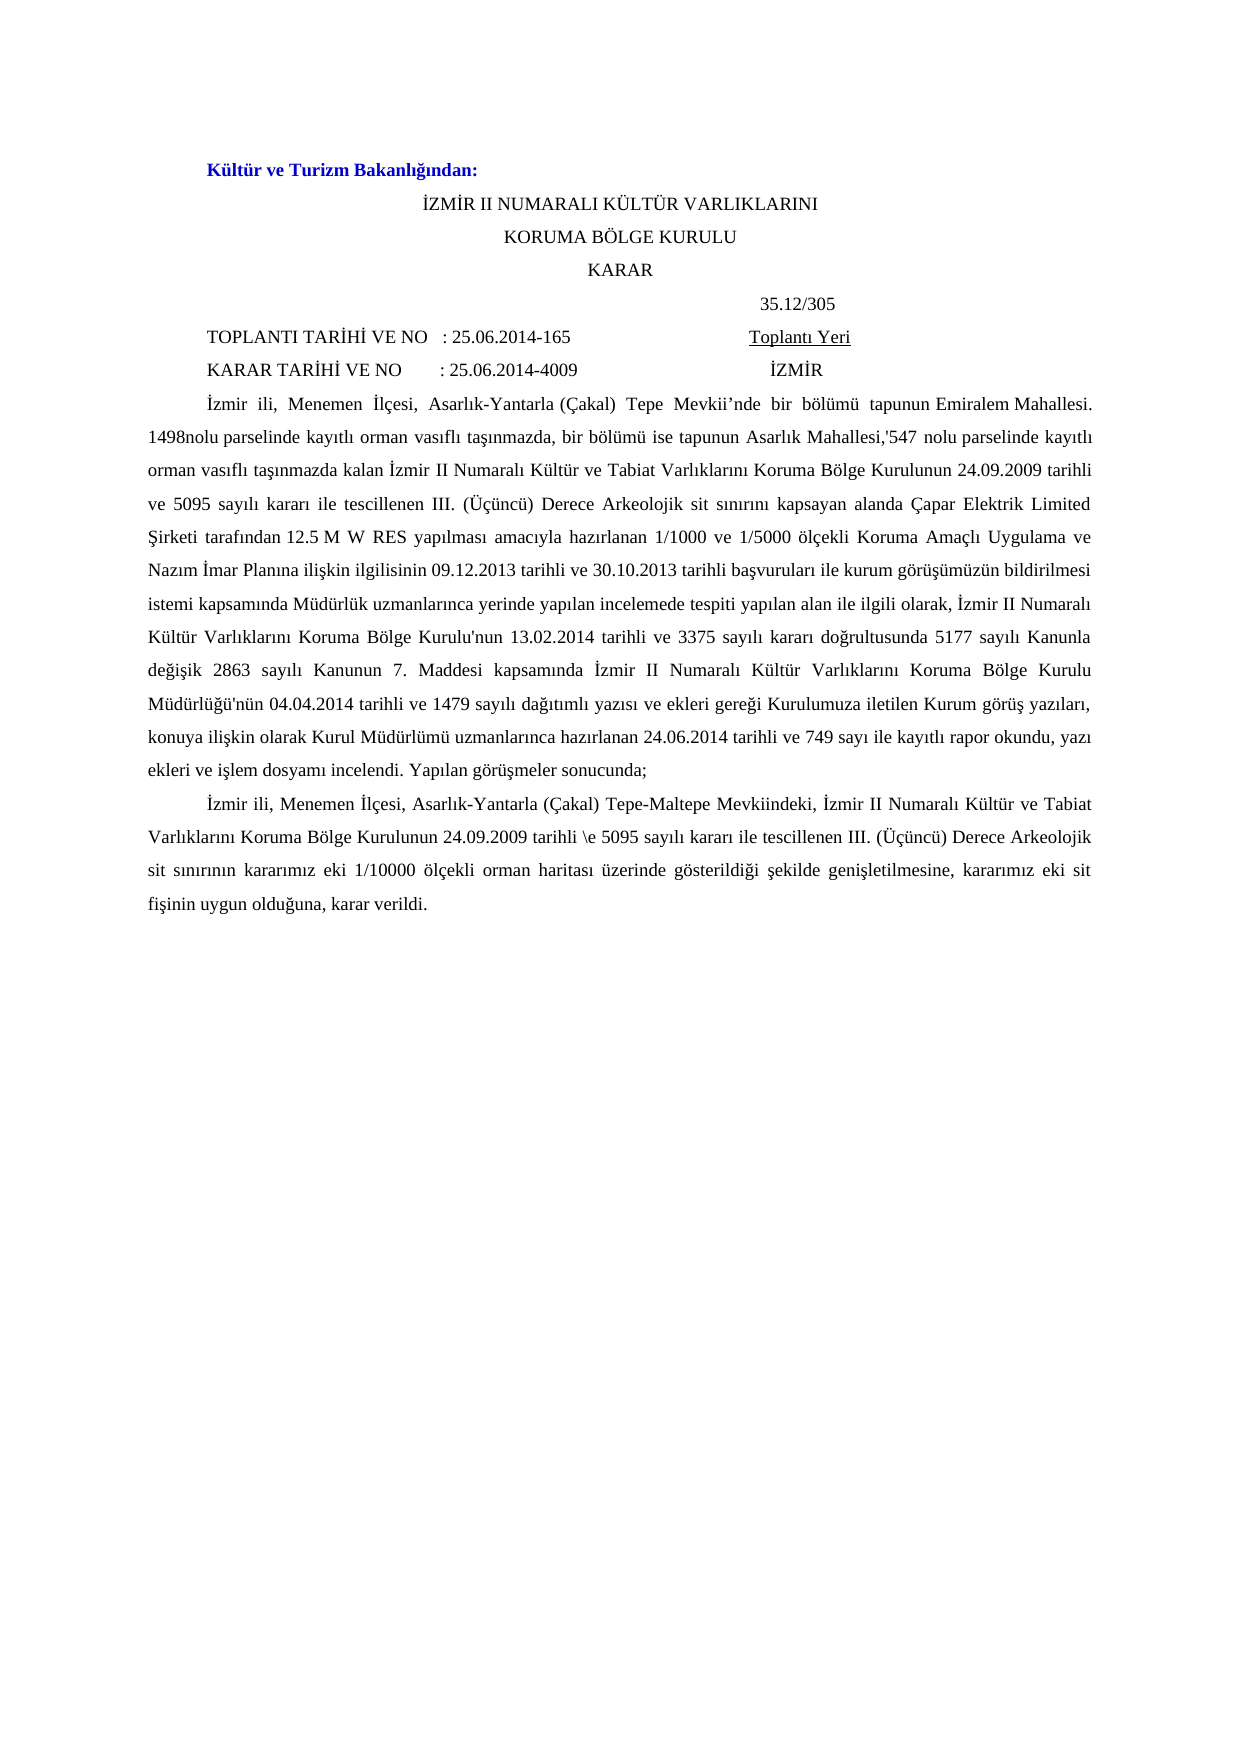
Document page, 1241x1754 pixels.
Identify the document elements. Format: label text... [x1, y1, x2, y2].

text TOPLANTI TARİHİ VE NO : 25.06.2014-165 Toplantı Yeri [148, 314, 1093, 348]
text 35.12/305 [148, 281, 1093, 314]
text KARAR TARİHİ VE NO : 25.06.2014-4009 İZMİR [148, 348, 1093, 381]
text İzmir ili, Menemen İlçesi, Asarlık-Yantarla (Çakal) Tepe Mevkii’nde bir bölümü tapunun Emiralem Mahallesi. 1498nolu parselinde kayıtlı orman vasıflı taşınmazda, bir bölümü ise tapunun Asarlık Mahallesi,'547 nolu parselinde kayıtlı orman vasıflı taşınmazda kalan İzmir II Numaralı Kültür ve Tabiat Varlıklarını Koruma Bölge Kurulunun 24.09.2009 tarihli ve 5095 sayılı kararı ile tescillenen III. (Üçüncü) Derece Arkeolojik sit sınırını kapsayan alanda Çapar Elektrik Limited Şirketi tarafından 12.5 M W RES yapılması amacıyla hazırlanan 1/1000 ve 1/5000 ölçekli Koruma Amaçlı Uygulama ve Nazım İmar Planına ilişkin ilgilisinin 09.12.2013 tarihli ve 30.10.2013 tarihli başvuruları ile kurum görüşümüzün bildirilmesi istemi kapsamında Müdürlük uzmanlarınca yerinde yapılan incelemede tespiti yapılan alan ile ilgili olarak, İzmir II Numaralı Kültür Varlıklarını Koruma Bölge Kurulu'nun 13.02.2014 tarihli ve 3375 sayılı kararı doğrultusunda 5177 sayılı Kanunla değişik 2863 sayılı Kanunun 7. Maddesi kapsamında İzmir II Numaralı Kültür Varlıklarını Koruma Bölge Kurulu Müdürlüğü'nün 04.04.2014 tarihli ve 1479 sayılı dağıtımlı yazısı ve ekleri gereği Kurulumuza iletilen Kurum görüş yazıları, konuya ilişkin olarak Kurul Müdürlümü uzmanlarınca hazırlanan 24.06.2014 tarihli ve 749 sayı ile kayıtlı rapor okundu, yazı ekleri ve işlem dosyamı incelendi. Yapılan görüşmeler sonucunda; [148, 381, 1093, 781]
text KORUMA BÖLGE KURULU [148, 214, 1093, 248]
text İZMİR II NUMARALI KÜLTÜR VARLIKLARINI [148, 181, 1093, 214]
text Kültür ve Turizm Bakanlığından: [148, 148, 1093, 181]
text KARAR [148, 248, 1093, 281]
text İzmir ili, Menemen İlçesi, Asarlık-Yantarla (Çakal) Tepe-Maltepe Mevkiindeki, İzmir II Numaralı Kültür ve Tabiat Varlıklarını Koruma Bölge Kurulunun 24.09.2009 tarihli \e 5095 sayılı kararı ile tescillenen III. (Üçüncü) Derece Arkeolojik sit sınırının kararımız eki 1/10000 ölçekli orman haritası üzerinde gösterildiği şekilde genişletilmesine, kararımız eki sit fişinin uygun olduğuna, karar verildi. [148, 781, 1093, 914]
